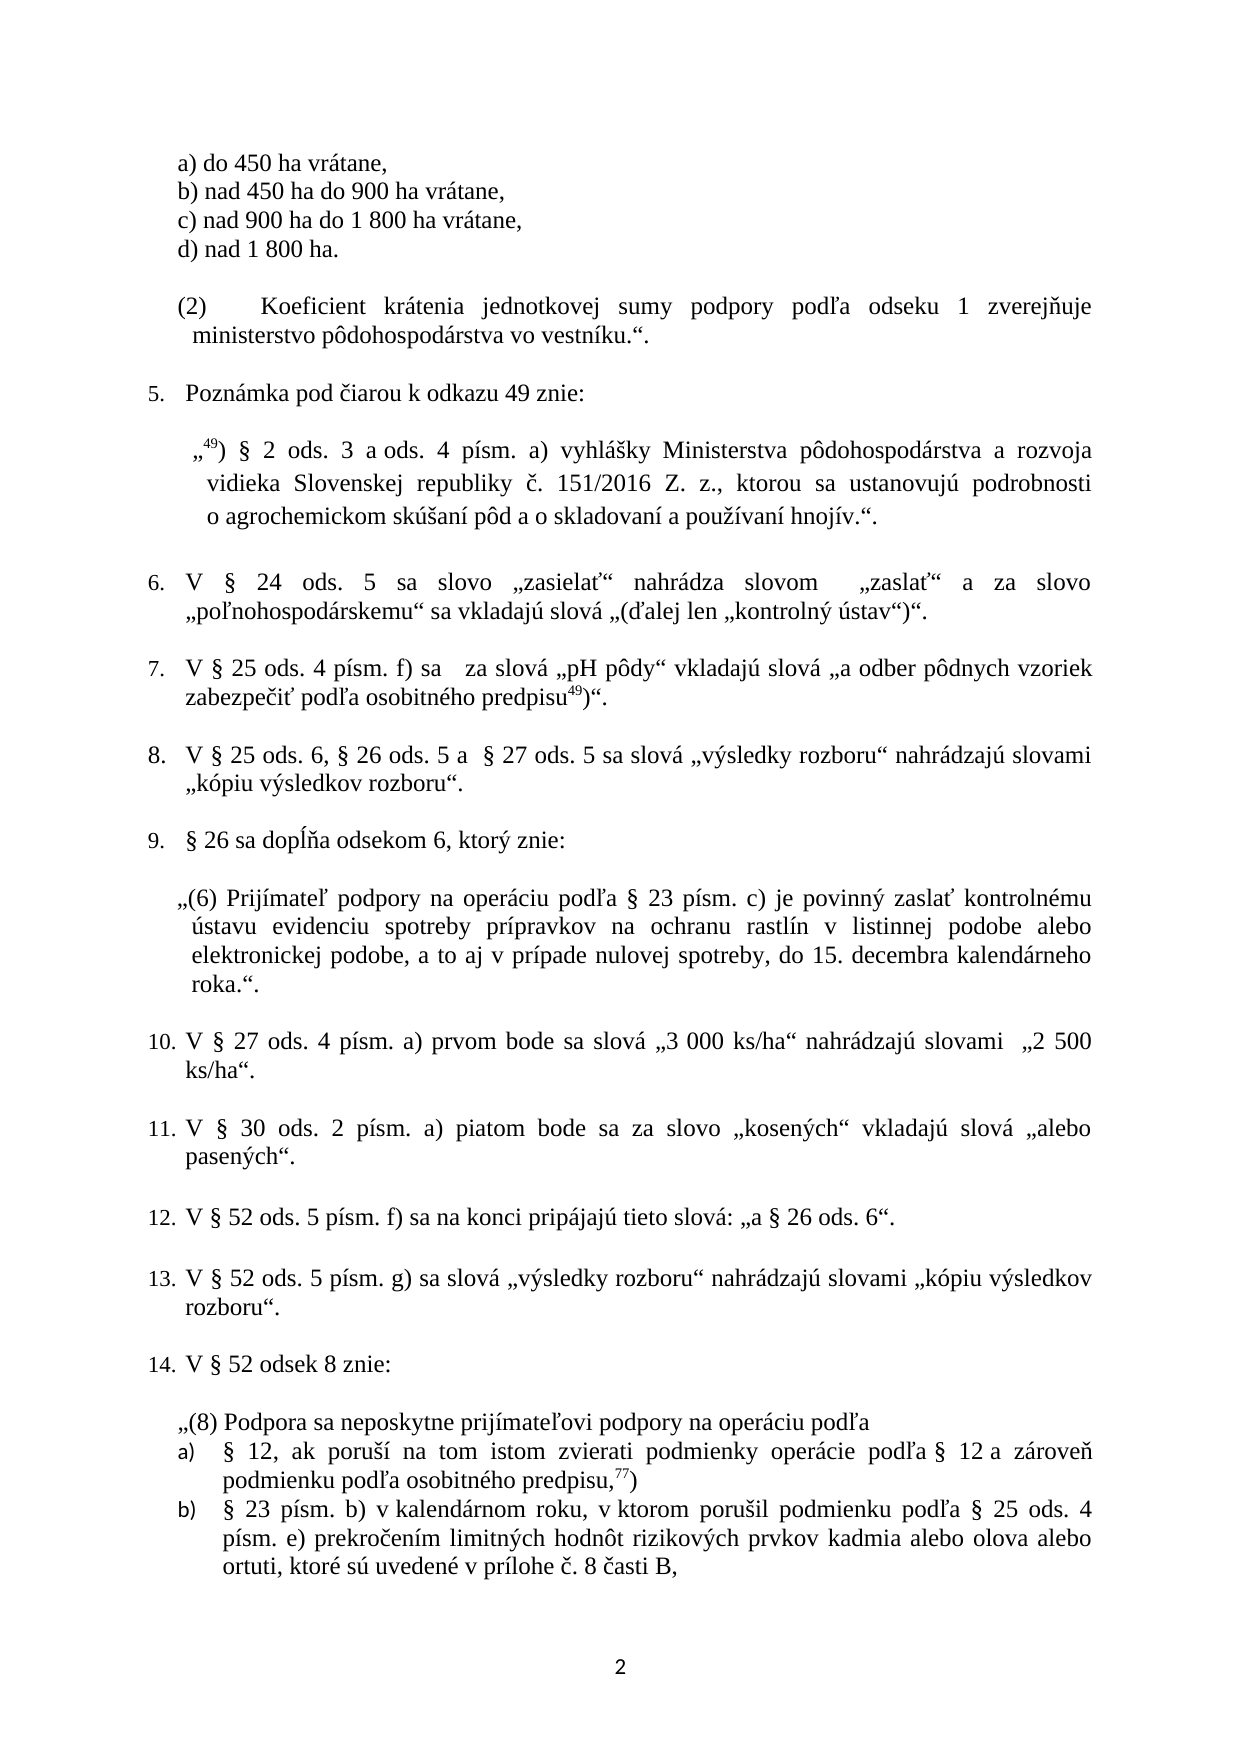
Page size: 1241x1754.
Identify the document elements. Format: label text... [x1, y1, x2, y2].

text d) nad 1 800 ha. [177, 234, 1093, 263]
list V § 24 ods. 5 sa slovo „zasielať“ nahrádza slovom „zaslať“ a za slovo „poľnohospodárskemu“ sa vkladajú slová „(ďalej len „kontrolný ústav“)“. [148, 567, 1093, 625]
list V § 25 ods. 6, § 26 ods. 5 a § 27 ods. 5 sa slová „výsledky rozboru“ nahrádzajú slovami „kópiu výsledkov rozboru“. [148, 740, 1093, 797]
text „49) § 2 ods. 3 a ods. 4 písm. a) vyhlášky Ministerstva pôdohospodárstva a rozvoja vidieka Slovenskej republiky č. 151/2016 Z. z., ktorou sa ustanovujú podrobnosti o agrochemickom skúšaní pôd a o skladovaní a používaní hnojív.“. [192, 435, 1093, 530]
text (2) Koeficient krátenia jednotkovej sumy podpory podľa odseku 1 zverejňuje ministerstvo pôdohospodárstva vo vestníku.“. [177, 291, 1093, 349]
list § 26 sa dopĺňa odsekom 6, ktorý znie: [148, 825, 1093, 854]
text „(6) Prijímateľ podpory na operáciu podľa § 23 písm. c) je povinný zaslať kontrolnému ústavu evidenciu spotreby prípravkov na ochranu rastlín v listinnej podobe alebo elektronickej podobe, a to aj v prípade nulovej spotreby, do 15. decembra kalendárneho roka.“. [177, 883, 1093, 998]
text a) do 450 ha vrátane, [177, 148, 1093, 176]
list V § 52 ods. 5 písm. g) sa slová „výsledky rozboru“ nahrádzajú slovami „kópiu výsledkov rozboru“. [148, 1263, 1093, 1321]
list V § 27 ods. 4 písm. a) prvom bode sa slová „3 000 ks/ha“ nahrádzajú slovami „2 500 ks/ha“. [148, 1026, 1093, 1084]
list V § 52 ods. 5 písm. f) sa na konci pripájajú tieto slová: „a § 26 ods. 6“. [148, 1202, 1093, 1231]
list V § 52 odsek 8 znie: [148, 1349, 1093, 1378]
list § 12, ak poruší na tom istom zvierati podmienky operácie podľa § 12 a zároveň podmienku podľa osobitného predpisu,77) [177, 1436, 1093, 1494]
list § 23 písm. b) v kalendárnom roku, v ktorom porušil podmienku podľa § 25 ods. 4 písm. e) prekročením limitných hodnôt rizikových prvkov kadmia alebo olova alebo ortuti, ktoré sú uvedené v prílohe č. 8 časti B, [177, 1494, 1093, 1580]
list V § 30 ods. 2 písm. a) piatom bode sa za slovo „kosených“ vkladajú slová „alebo pasených“. [148, 1113, 1093, 1170]
text „(8) Podpora sa neposkytne prijímateľovi podpory na operáciu podľa [177, 1407, 1093, 1436]
list Poznámka pod čiarou k odkazu 49 znie: [148, 378, 1093, 406]
text c) nad 900 ha do 1 800 ha vrátane, [177, 205, 1093, 234]
list V § 25 ods. 4 písm. f) sa za slová „pH pôdy“ vkladajú slová „a odber pôdnych vzoriek zabezpečiť podľa osobitného predpisu49)“. [148, 653, 1093, 711]
text b) nad 450 ha do 900 ha vrátane, [177, 176, 1093, 205]
